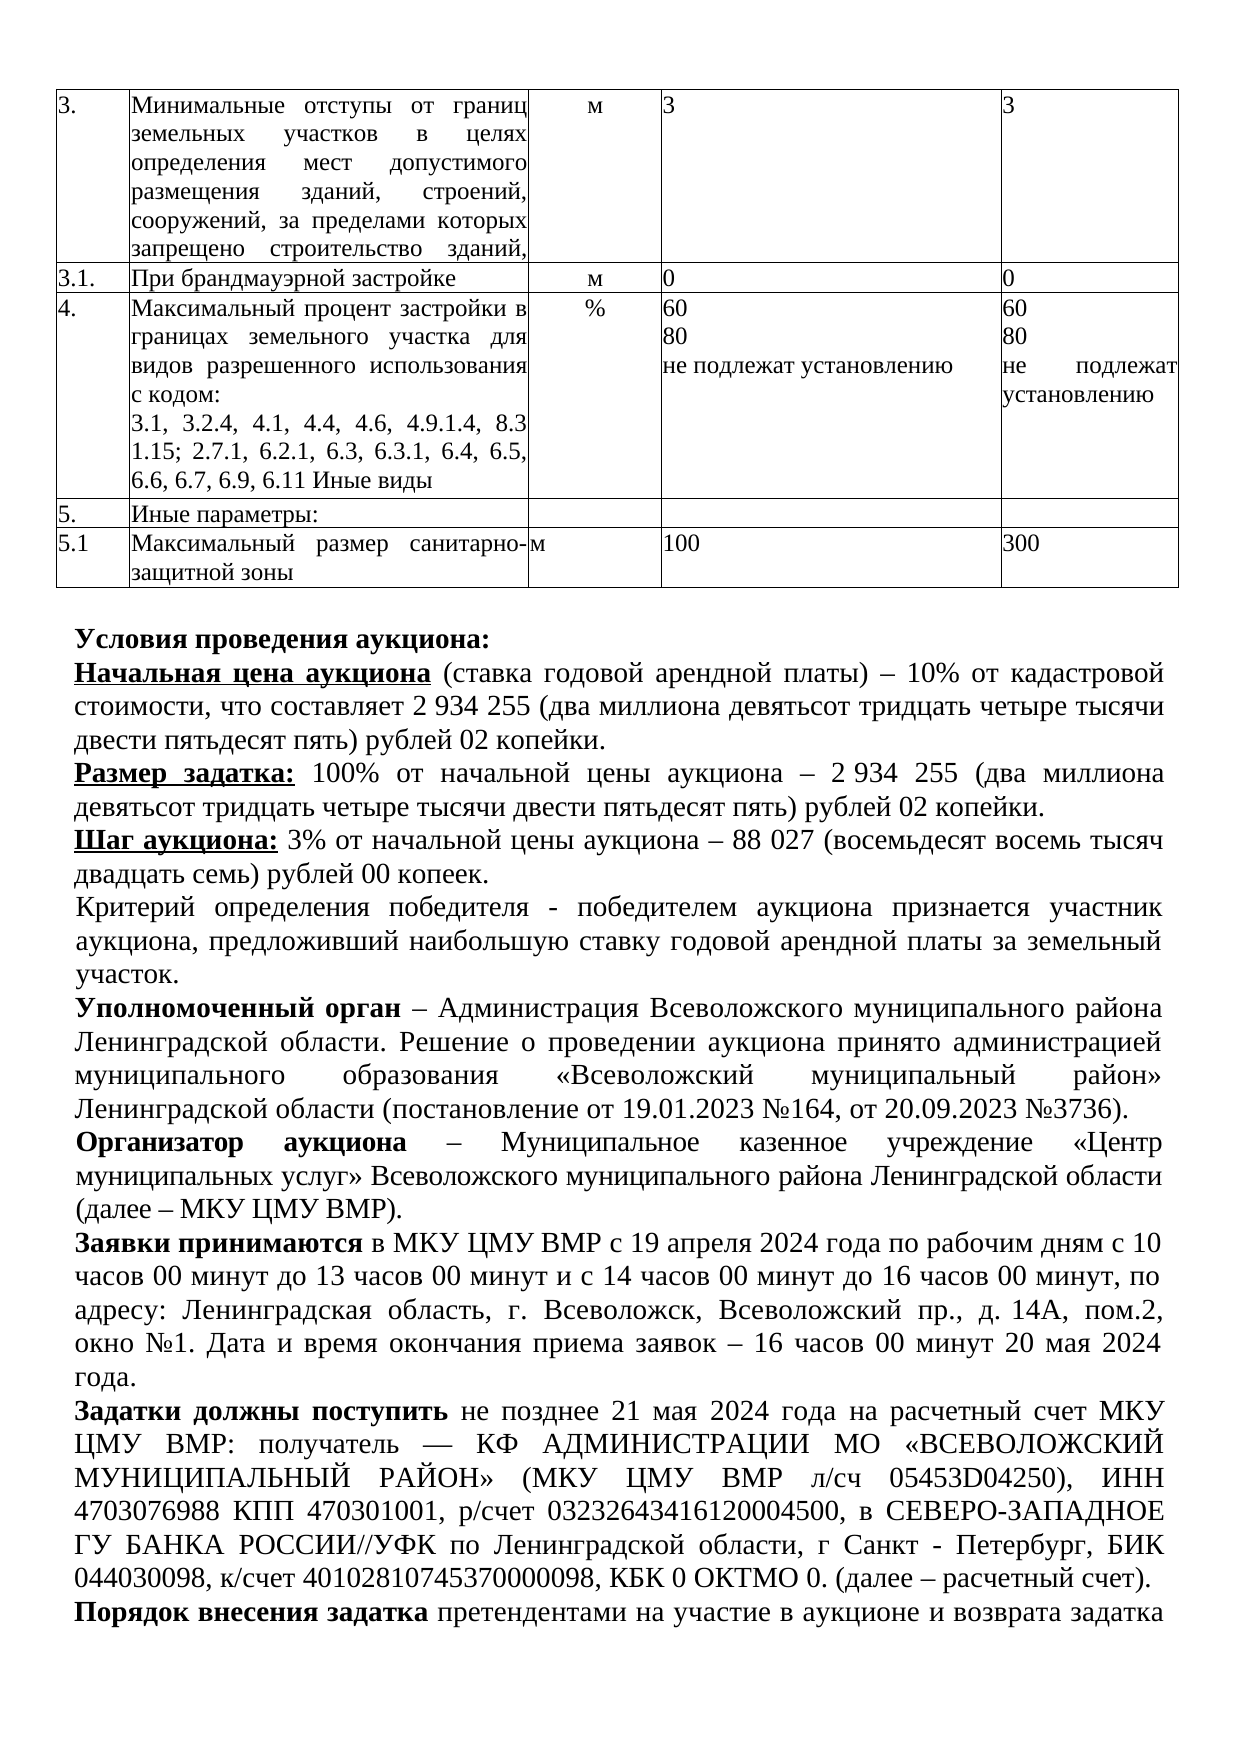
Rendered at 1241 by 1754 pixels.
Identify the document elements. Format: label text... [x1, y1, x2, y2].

table_cell % [529, 293, 661, 498]
table_cell 100 [662, 528, 1001, 587]
text Начальная цена аукциона (ставка годовой арендной платы) – 10% от кадастровой стоимости, что составляет 2 934 255 (два миллиона девятьсот тридцать четыре тысячи двести пятьдесят пять) рублей 02 копейки. [74, 655, 1165, 755]
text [74, 1594, 1165, 1627]
table_cell м [529, 528, 661, 587]
table_cell 5. [57, 499, 129, 527]
text Критерий определения победителя - победителем аукциона признается участник аукциона, предложивший наибольшую ставку годовой арендной платы за земельный участок. [75, 889, 1163, 990]
table_cell [1002, 499, 1178, 527]
table_cell [529, 499, 661, 527]
table_cell 0 [1002, 263, 1178, 292]
table_cell 3.1. [57, 263, 129, 292]
table_cell 0 [662, 263, 1001, 292]
text Уполномоченный орган – Администрация Всеволожского муниципального района Ленинградской области. Решение о проведении аукциона принято администрацией муниципального образования «Всеволожский муниципальный район» Ленинградской области (постановление от 19.01.2023 №164, от 20.09.2023 №3736). [74, 990, 1164, 1124]
table_cell 300 [1002, 528, 1178, 587]
table_cell 3 [662, 90, 1001, 262]
table_cell 60 80 не подлежат установлению [662, 293, 1001, 498]
table_cell Иные параметры: [130, 499, 528, 527]
table_cell м [529, 263, 661, 292]
table_cell 3. [57, 90, 129, 262]
table_cell При брандмауэрной застройке [130, 263, 528, 292]
table_cell Минимальные отступы от границ земельных участков в целях определения мест допустимого размещения зданий, строений, сооружений, за пределами которых запрещено строительство зданий, строений, сооружений [130, 90, 528, 262]
text Задатки должны поступить не позднее 21 мая 2024 года на расчетный счет МКУ ЦМУ ВМР: получатель — КФ АДМИНИСТРАЦИИ МО «ВСЕВОЛОЖСКИЙ МУНИЦИПАЛЬНЫЙ РАЙОН» (МКУ ЦМУ ВМР л/сч 05453D04250), ИНН 4703076988 КПП 470301001, р/счет 03232643416120004500, в СЕВЕРО-ЗАПАДНОЕ ГУ БАНКА РОССИИ//УФК по Ленинградской области, г Санкт - Петербург, БИК 044030098, к/счет 40102810745370000098, КБК 0 ОКТМО 0. (далее – расчетный счет). [74, 1393, 1165, 1594]
table_cell 3 [1002, 90, 1178, 262]
table_cell м [529, 90, 661, 262]
table_cell Максимальный размер санитарно-защитной зоны [130, 528, 528, 587]
table_cell Максимальный процент застройки в границах земельного участка для видов разрешенного использования с кодом: 3.1, 3.2.4, 4.1, 4.4, 4.6, 4.9.1.4, 8.3 1.15; 2.7.1, 6.2.1, 6.3, 6.3.1, 6.4, 6.5, 6.6, 6.7, 6.9, 6.11 Иные виды [130, 293, 528, 498]
text Размер задатка: 100% от начальной цены аукциона – 2 934 255 (два миллиона девятьсот тридцать четыре тысячи двести пятьдесят пять) рублей 02 копейки. [74, 755, 1165, 822]
table_cell 4. [57, 293, 129, 498]
table_cell 5.1 [57, 528, 129, 587]
table_cell [662, 499, 1001, 527]
text Шаг аукциона: 3% от начальной цены аукциона – 88 027 (восемьдесят восемь тысяч двадцать семь) рублей 00 копеек. [74, 822, 1165, 889]
text Условия проведения аукциона: [74, 621, 1165, 655]
table_cell 60 80 не подлежат установлению [1002, 293, 1178, 498]
text Заявки принимаются в МКУ ЦМУ ВМР с 19 апреля 2024 года по рабочим дням с 10 часов 00 минут до 13 часов 00 минут и с 14 часов 00 минут до 16 часов 00 минут, по адресу: Ленинградская область, г. Всеволожск, Всеволожский пр., д. 14А, пом.2, окно №1. Дата и время окончания приема заявок – 16 часов 00 минут 20 мая 2024 года. [74, 1225, 1164, 1393]
text Организатор аукциона – Муниципальное казенное учреждение «Центр муниципальных услуг» Всеволожского муниципального района Ленинградской области (далее – МКУ ЦМУ ВМР). [75, 1124, 1163, 1225]
